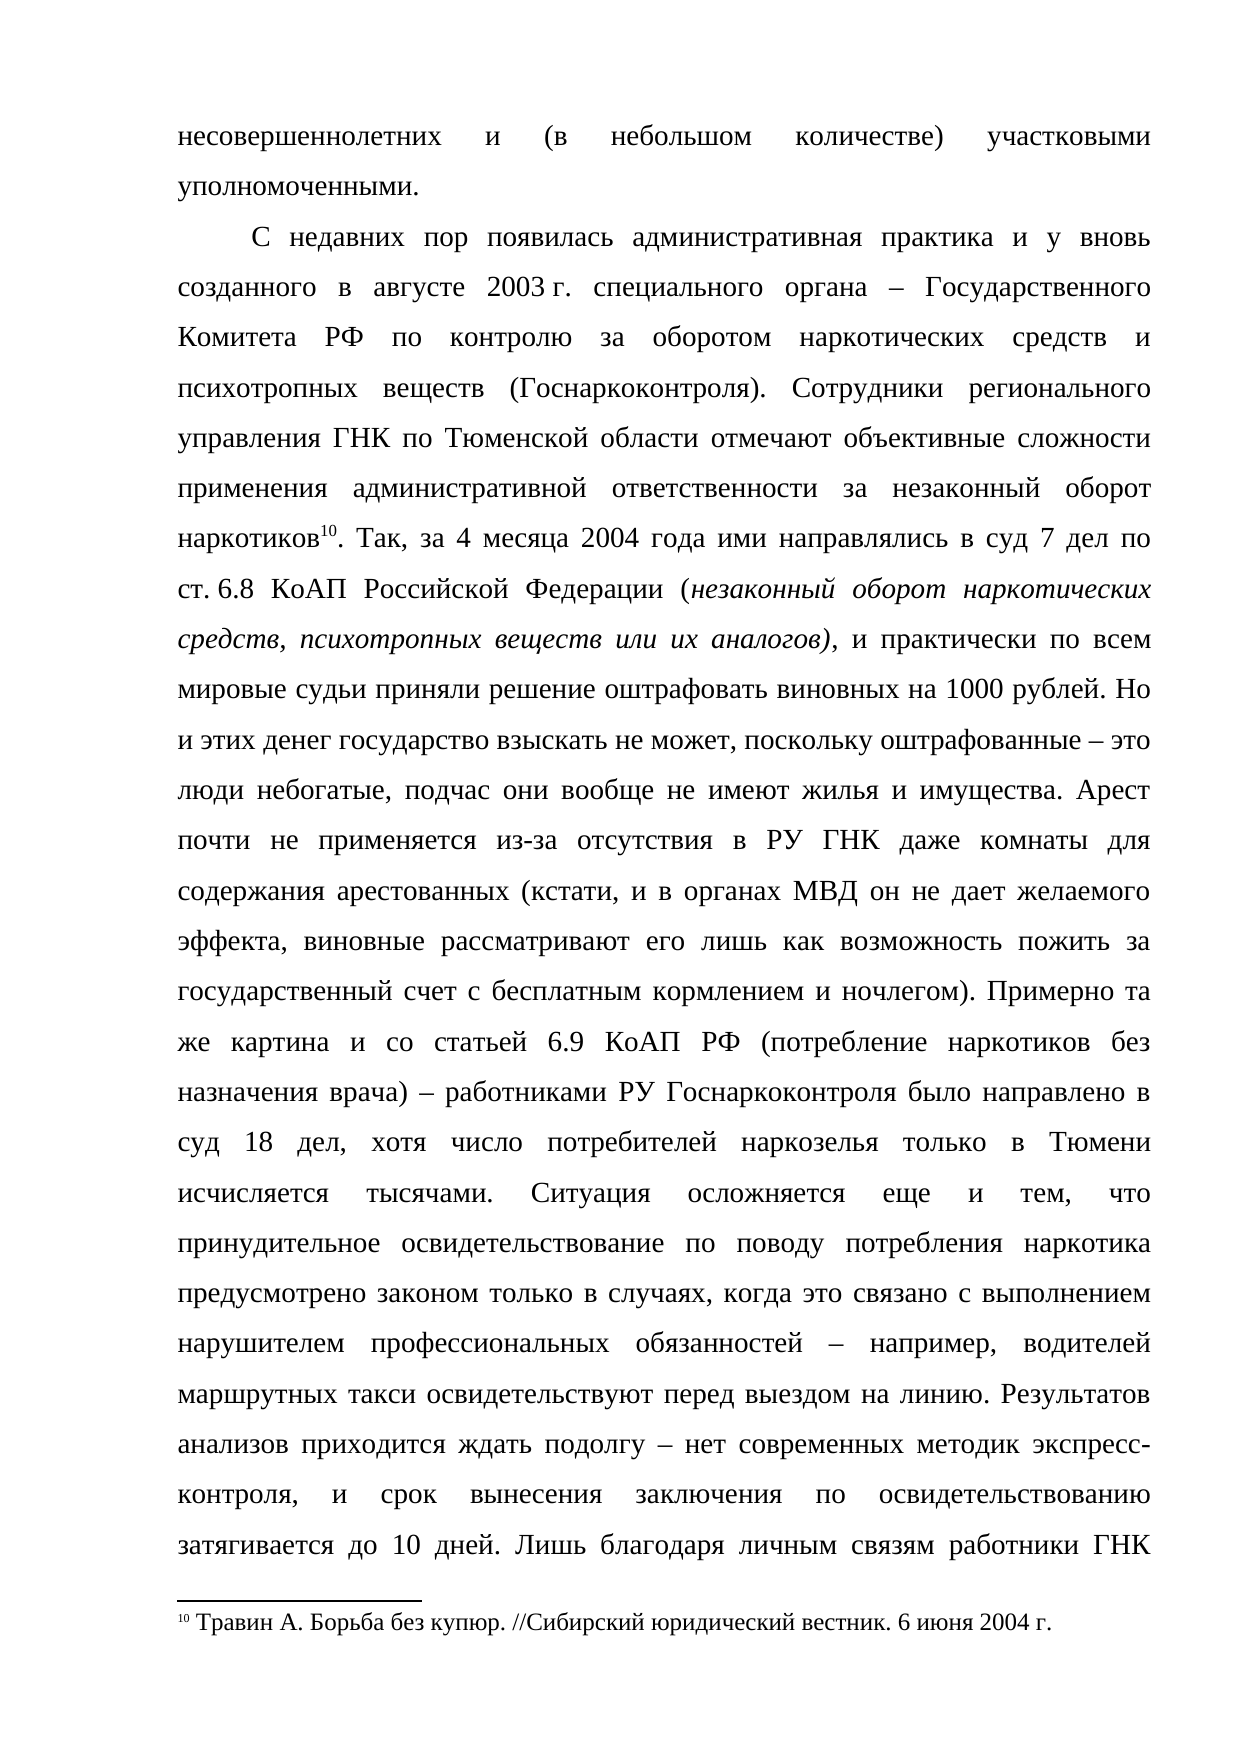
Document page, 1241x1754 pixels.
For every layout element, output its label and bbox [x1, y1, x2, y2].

text [177, 118, 1152, 202]
text [177, 219, 1152, 1560]
